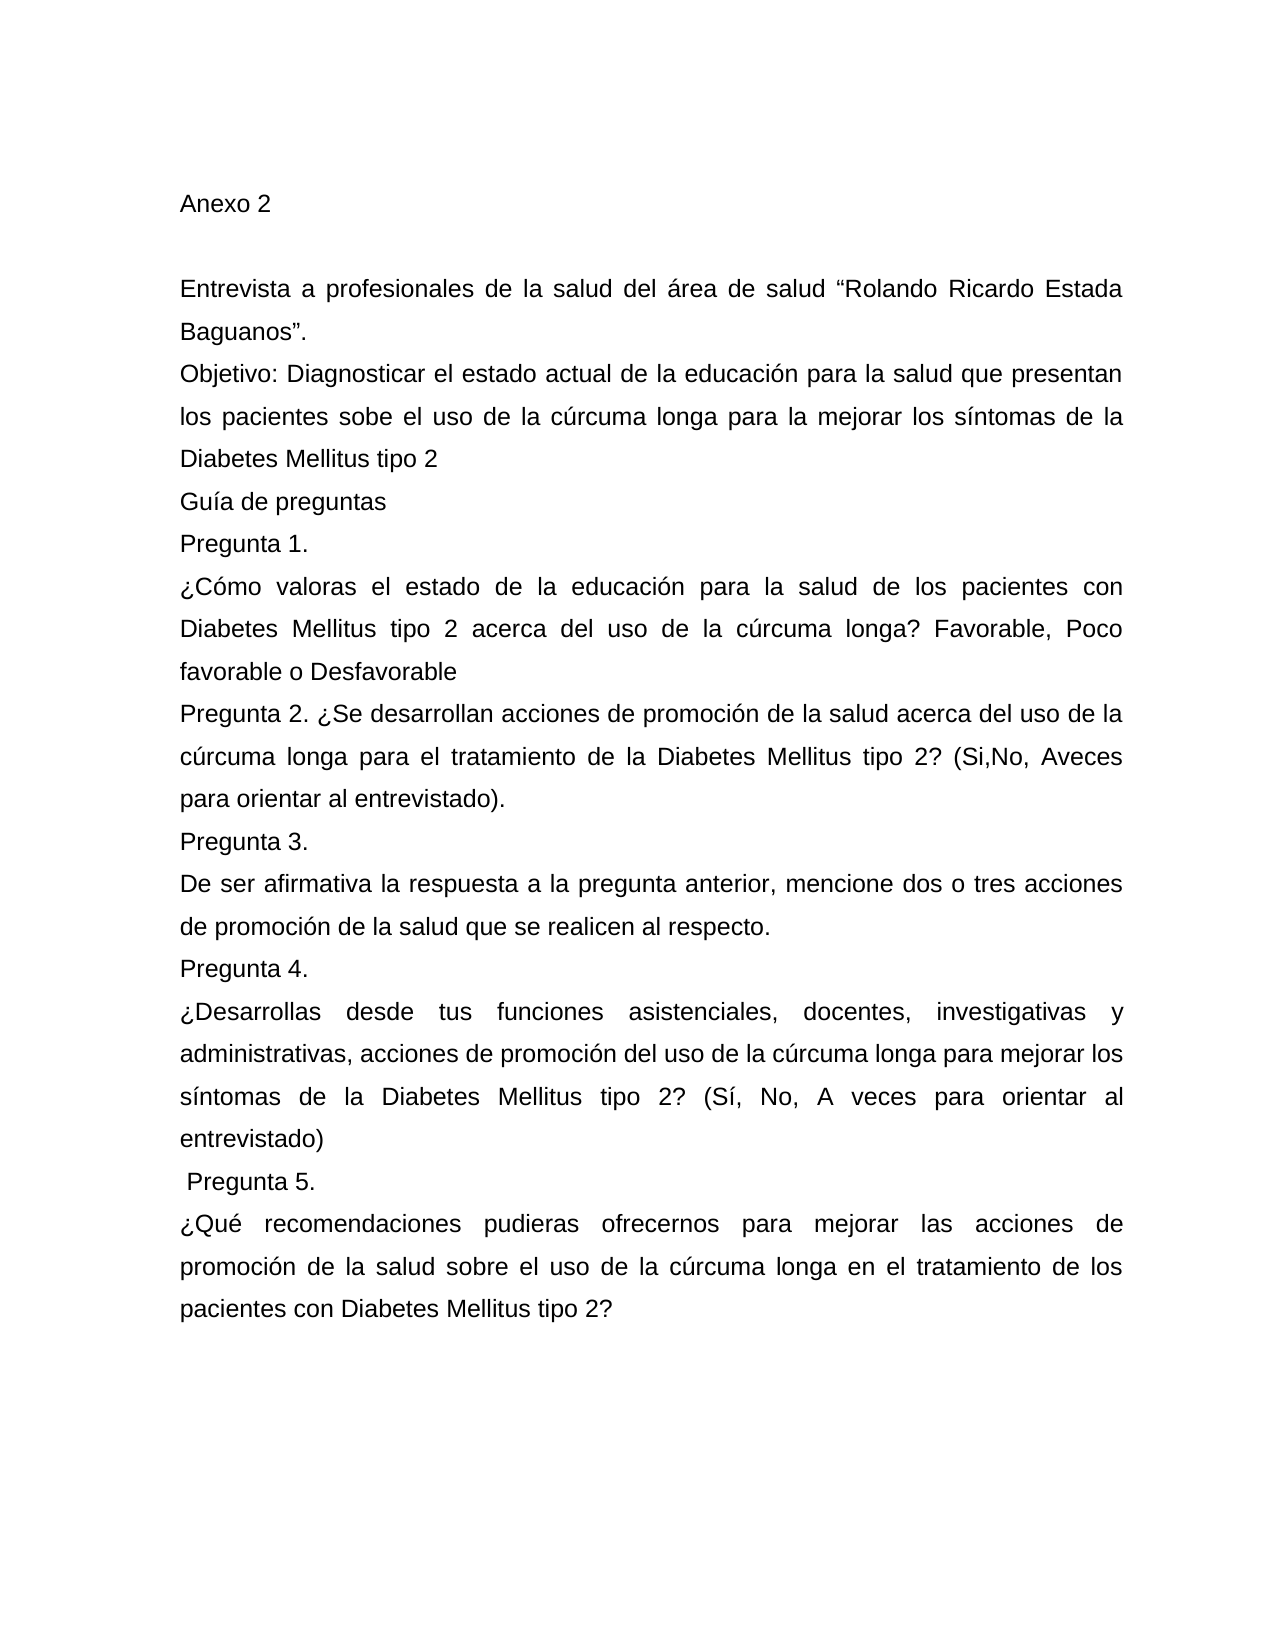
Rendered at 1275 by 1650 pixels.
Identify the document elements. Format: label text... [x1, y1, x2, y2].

text Pregunta 5. [179, 1167, 1125, 1196]
text ¿Qué recomendaciones pudieras ofrecernos para mejorar las acciones de promoción de la salud sobre el uso de la cúrcuma longa en el tratamiento de los pacientes con Diabetes Mellitus tipo 2? [179, 1209, 1125, 1323]
text ¿Desarrollas desde tus funciones asistenciales, docentes, investigativas y administrativas, acciones de promoción del uso de la cúrcuma longa para mejorar los síntomas de la Diabetes Mellitus tipo 2? (Sí, No, A veces para orientar al entrevistado) [179, 997, 1125, 1153]
text Pregunta 4. [179, 954, 1125, 983]
text ¿Cómo valoras el estado de la educación para la salud de los pacientes con Diabetes Mellitus tipo 2 acerca del uso de la cúrcuma longa? Favorable, Poco favorable o Desfavorable [179, 572, 1125, 686]
text Anexo 2 [179, 189, 1125, 218]
text De ser afirmativa la respuesta a la pregunta anterior, mencione dos o tres acciones de promoción de la salud que se realicen al respecto. [179, 869, 1125, 941]
text Entrevista a profesionales de la salud del área de salud “Rolando Ricardo Estada Baguanos”. [179, 274, 1125, 346]
text Objetivo: Diagnosticar el estado actual de la educación para la salud que presentan los pacientes sobe el uso de la cúrcuma longa para la mejorar los síntomas de la Diabetes Mellitus tipo 2 [179, 359, 1125, 473]
text Pregunta 3. [179, 827, 1125, 856]
text Pregunta 1. [179, 529, 1125, 558]
text Pregunta 2. ¿Se desarrollan acciones de promoción de la salud acerca del uso de la cúrcuma longa para el tratamiento de la Diabetes Mellitus tipo 2? (Si,No, Aveces para orientar al entrevistado). [179, 699, 1125, 813]
text Guía de preguntas [179, 487, 1125, 516]
